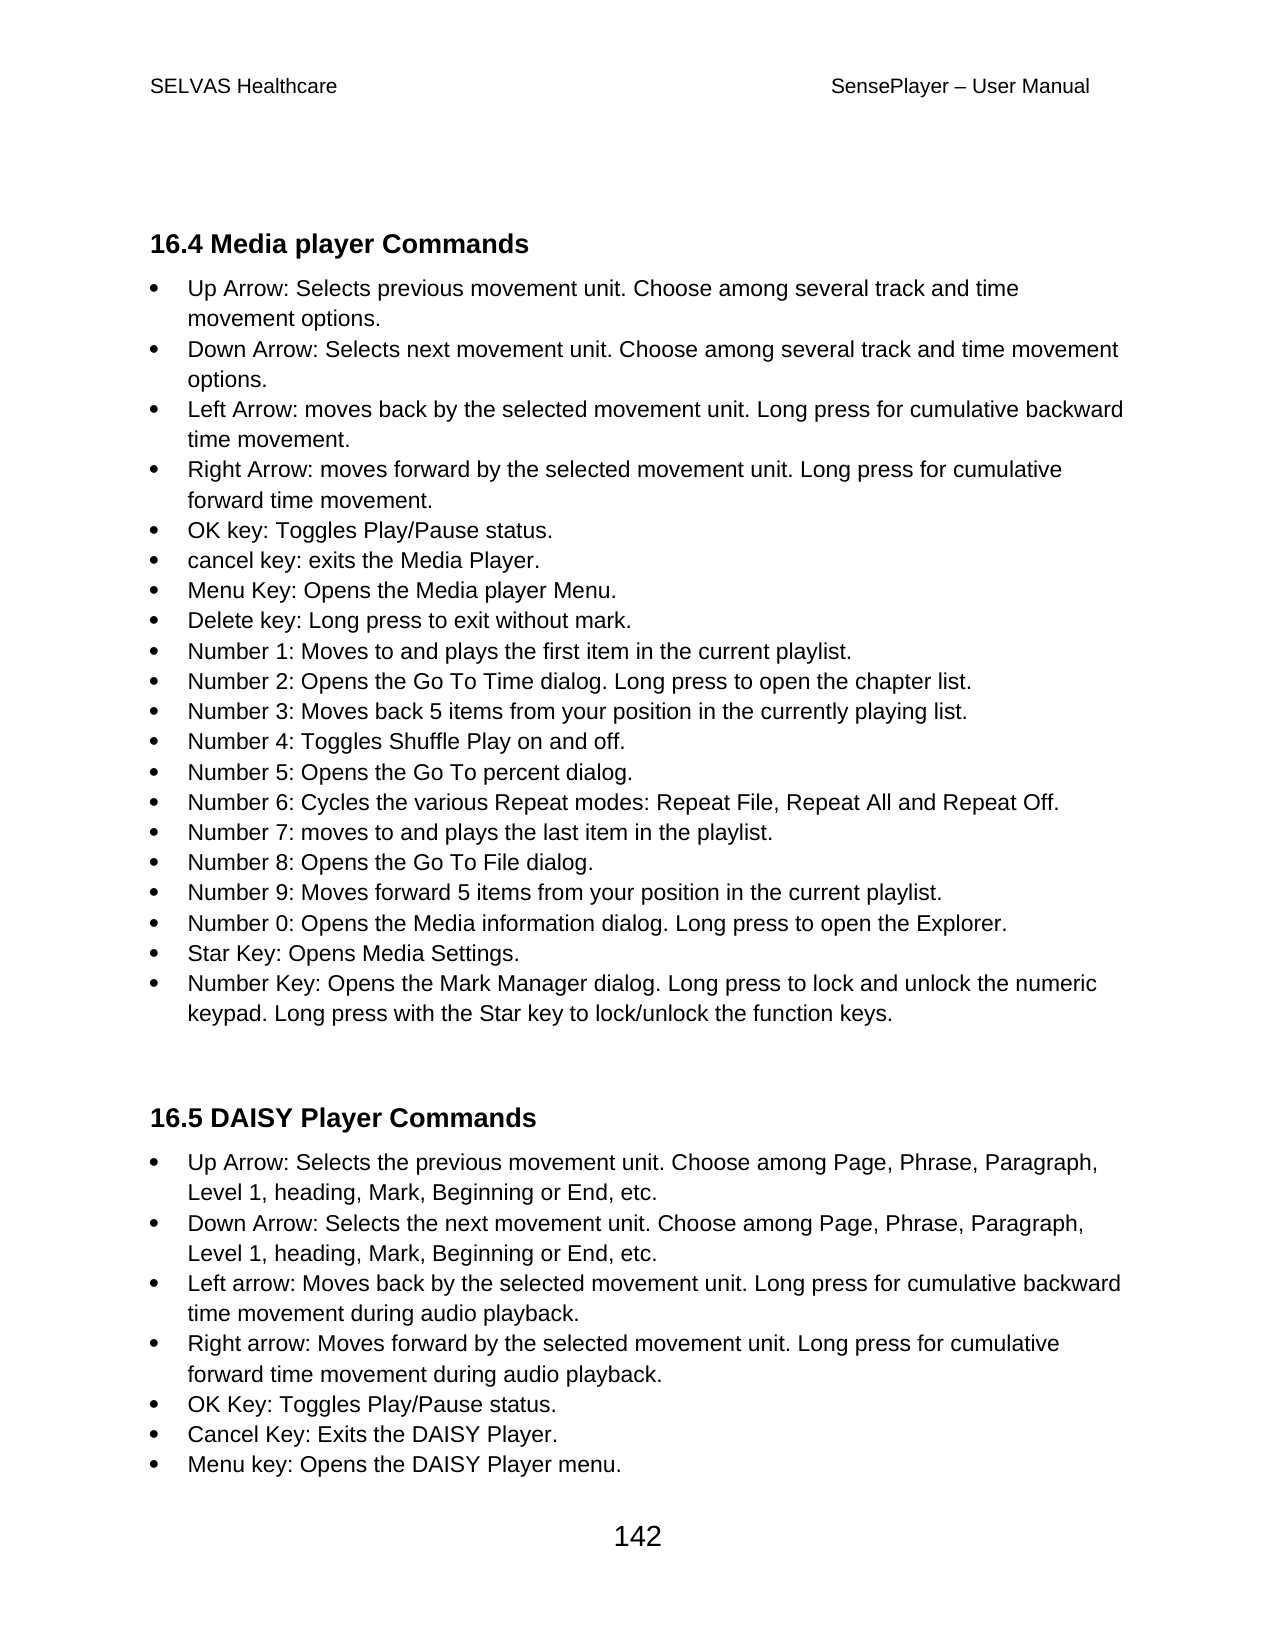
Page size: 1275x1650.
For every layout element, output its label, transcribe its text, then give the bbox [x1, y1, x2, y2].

list Star Key: Opens Media Settings. [150, 940, 1125, 966]
subtitle 16.4 Media player Commands [150, 228, 1125, 259]
list Left arrow: Moves back by the selected movement unit. Long press for cumulative backward time movement during audio playback. [150, 1270, 1125, 1326]
list Right arrow: Moves forward by the selected movement unit. Long press for cumulative forward time movement during audio playback. [150, 1330, 1125, 1387]
list Delete key: Long press to exit without mark. [150, 607, 1125, 634]
list Down Arrow: Selects the next movement unit. Choose among Page, Phrase, Paragraph, Level 1, heading, Mark, Beginning or End, etc. [150, 1209, 1125, 1266]
list Number 3: Moves back 5 items from your position in the currently playing list. [150, 698, 1125, 724]
list Number 9: Moves forward 5 items from your position in the current playlist. [150, 879, 1125, 906]
list Menu key: Opens the DAISY Player menu. [150, 1451, 1125, 1477]
list Left Arrow: moves back by the selected movement unit. Long press for cumulative backward time movement. [150, 396, 1125, 452]
list Up Arrow: Selects previous movement unit. Choose among several track and time movement options. [150, 275, 1125, 332]
list Number 8: Opens the Go To File dialog. [150, 849, 1125, 875]
list Number 5: Opens the Go To percent dialog. [150, 758, 1125, 785]
list Number 2: Opens the Go To Time dialog. Long press to open the chapter list. [150, 668, 1125, 694]
list Number Key: Opens the Mark Manager dialog. Long press to lock and unlock the numeric keypad. Long press with the Star key to lock/unlock the function keys. [150, 970, 1125, 1026]
list OK Key: Toggles Play/Pause status. [150, 1391, 1125, 1417]
list Down Arrow: Selects next movement unit. Choose among several track and time movement options. [150, 336, 1125, 392]
list OK key: Toggles Play/Pause status. [150, 517, 1125, 543]
subtitle 16.5 DAISY Player Commands [150, 1102, 1125, 1133]
list Number 4: Toggles Shuffle Play on and off. [150, 728, 1125, 754]
list Menu Key: Opens the Media player Menu. [150, 577, 1125, 603]
list Cancel Key: Exits the DAISY Player. [150, 1421, 1125, 1447]
list Number 0: Opens the Media information dialog. Long press to open the Explorer. [150, 909, 1125, 936]
list Number 1: Moves to and plays the first item in the current playlist. [150, 638, 1125, 664]
list Right Arrow: moves forward by the selected movement unit. Long press for cumulative forward time movement. [150, 456, 1125, 513]
list Number 6: Cycles the various Repeat modes: Repeat File, Repeat All and Repeat Off. [150, 789, 1125, 815]
list cancel key: exits the Media Player. [150, 547, 1125, 573]
list Number 7: moves to and plays the last item in the playlist. [150, 819, 1125, 845]
list Up Arrow: Selects the previous movement unit. Choose among Page, Phrase, Paragraph, Level 1, heading, Mark, Beginning or End, etc. [150, 1149, 1125, 1206]
